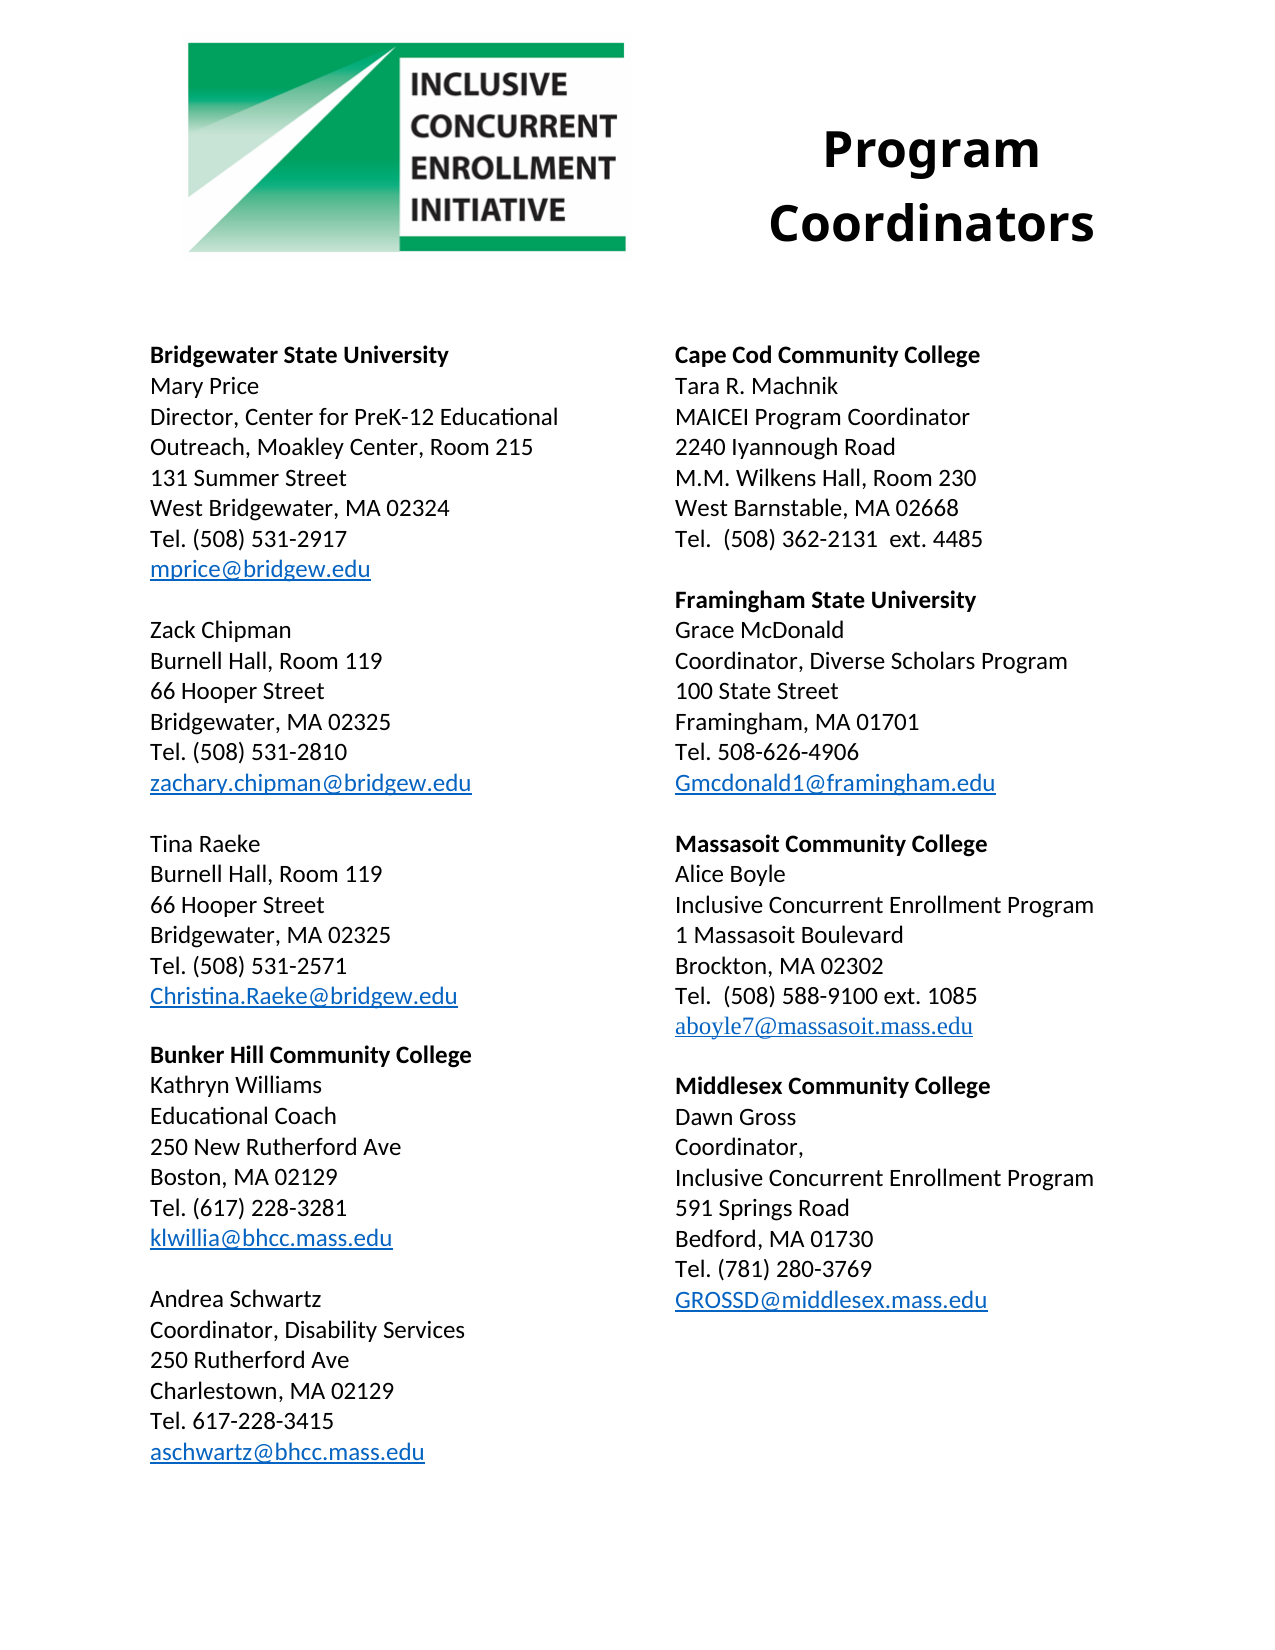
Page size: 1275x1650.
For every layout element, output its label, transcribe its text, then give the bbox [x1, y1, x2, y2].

text Bunker Hill Community College [150, 1039, 600, 1069]
text Tel. (508) 362-2131 ext. 4485 [675, 523, 1125, 553]
text 250 Rutherford Ave [150, 1344, 600, 1375]
text MAICEI Program Coordinator [675, 401, 1125, 431]
text 1 Massasoit Boulevard [675, 919, 1125, 950]
text Andrea Schwartz [150, 1283, 600, 1314]
text 66 Hooper Street [150, 889, 600, 919]
text Bridgewater, MA 02325 [150, 706, 600, 736]
text West Bridgewater, MA 02324 [150, 492, 600, 523]
text Bedford, MA 01730 [675, 1223, 1125, 1253]
text Christina.Raeke@bridgew.edu [150, 981, 600, 1011]
text Tel. 508-626-4906 [675, 736, 1125, 767]
text mprice@bridgew.edu [150, 553, 600, 584]
text Charlestown, MA 02129 [150, 1375, 600, 1405]
text Burnell Hall, Room 119 [150, 858, 600, 889]
text 131 Summer Street [150, 462, 600, 492]
text 100 State Street [675, 675, 1125, 706]
text Boston, MA 02129 [150, 1161, 600, 1192]
text Alice Boyle [675, 858, 1125, 889]
text Tara R. Machnik [675, 370, 1125, 401]
text Tel. 617-228-3415 [150, 1405, 600, 1436]
text Tel. (508) 531-2571 [150, 950, 600, 981]
text Burnell Hall, Room 119 [150, 645, 600, 675]
text Tel. (617) 228-3281 [150, 1192, 600, 1222]
text Massasoit Community College [675, 828, 1125, 858]
text Coordinator, Disability Services [150, 1314, 600, 1344]
text Educational Coach [150, 1100, 600, 1131]
text aschwartz@bhcc.mass.edu [150, 1436, 600, 1466]
text Dawn Gross [675, 1101, 1125, 1131]
picture [181, 33, 632, 260]
text 250 New Rutherford Ave [150, 1131, 600, 1161]
text Zack Chipman [150, 614, 600, 645]
text M.M. Wilkens Hall, Room 230 [675, 462, 1125, 492]
text Brockton, MA 02302 [675, 950, 1125, 981]
text Mary Price [150, 370, 600, 401]
text Tel. (508) 531-2810 [150, 736, 600, 767]
text 591 Springs Road [675, 1192, 1125, 1223]
text West Barnstable, MA 02668 [675, 492, 1125, 523]
text Inclusive Concurrent Enrollment Program [675, 889, 1125, 919]
text Framingham State University [675, 584, 1125, 614]
text Cape Cod Community College [675, 339, 1125, 370]
text Coordinator, [675, 1131, 1125, 1162]
text Bridgewater, MA 02325 [150, 919, 600, 950]
text Coordinator, Diverse Scholars Program [675, 645, 1125, 675]
text Kathryn Williams [150, 1069, 600, 1100]
text Grace McDonald [675, 614, 1125, 645]
text Framingham, MA 01701 [675, 706, 1125, 736]
text Middlesex Community College [675, 1070, 1125, 1101]
text Tel. (508) 588-9100 ext. 1085 [675, 981, 1125, 1011]
text Director, Center for PreK-12 Educational Outreach, Moakley Center, Room 215 [150, 401, 600, 462]
text Bridgewater State University [150, 339, 600, 370]
text Gmcdonald1@framingham.edu [675, 767, 1125, 797]
text 2240 Iyannough Road [675, 431, 1125, 462]
text zachary.chipman@bridgew.edu [150, 767, 600, 797]
text GROSSD@middlesex.mass.edu [675, 1284, 1125, 1314]
text Inclusive Concurrent Enrollment Program [675, 1162, 1125, 1192]
text 66 Hooper Street [150, 675, 600, 706]
text Tel. (508) 531-2917 [150, 523, 600, 553]
text klwillia@bhcc.mass.edu [150, 1222, 600, 1253]
text aboyle7@massasoit.mass.edu [675, 1011, 1125, 1040]
text Tina Raeke [150, 828, 600, 858]
text Tel. (781) 280-3769 [675, 1253, 1125, 1284]
